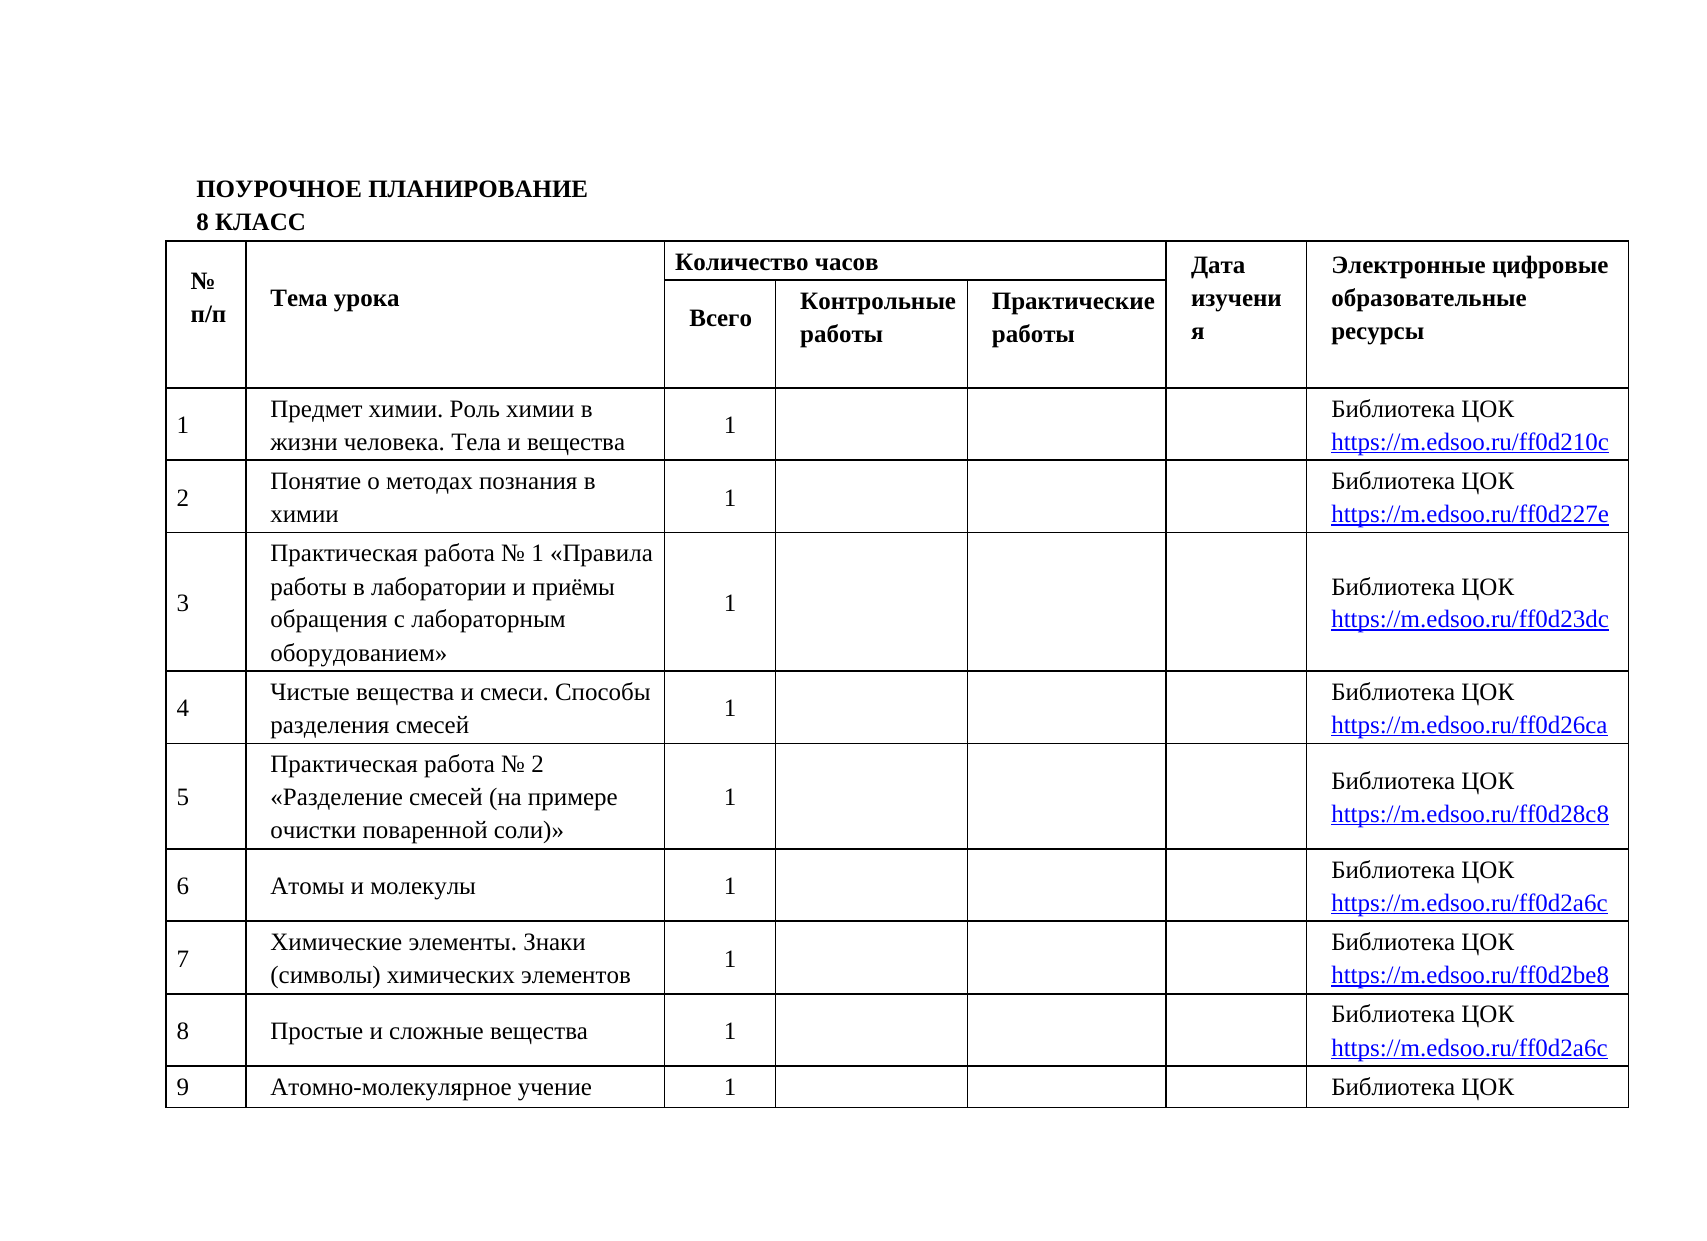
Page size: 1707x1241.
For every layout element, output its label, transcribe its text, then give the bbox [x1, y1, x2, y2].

table_cell 3 [167, 533, 245, 670]
table_cell 1 [167, 389, 245, 459]
table_cell Атомы и молекулы [247, 850, 664, 920]
table_cell [968, 1067, 1165, 1107]
table_cell [968, 850, 1165, 920]
table_cell Библиотека ЦОК https://m.edsoo.ru/ff0d2be8 [1307, 922, 1628, 993]
table_cell [776, 389, 967, 459]
table_cell [1167, 995, 1306, 1065]
table_cell Библиотека ЦОК https://m.edsoo.ru/ff0d227e [1307, 461, 1628, 532]
table_header № п/п [167, 242, 245, 387]
table_cell [968, 533, 1165, 670]
table_cell 1 [665, 850, 775, 920]
table_cell [776, 1067, 967, 1107]
table_cell [1167, 672, 1306, 743]
table_cell Контрольные работы [776, 281, 967, 387]
table_cell [776, 922, 967, 993]
table_cell [776, 533, 967, 670]
table_cell [776, 461, 967, 532]
text 8 КЛАСС [190, 207, 1618, 236]
table_cell [1167, 922, 1306, 993]
table_cell Простые и сложные вещества [247, 995, 664, 1065]
table_cell Библиотека ЦОК https://m.edsoo.ru/ff0d2a6c [1307, 850, 1628, 920]
table_cell [776, 850, 967, 920]
table_cell 7 [167, 922, 245, 993]
table_cell 2 [167, 461, 245, 532]
table_cell 5 [167, 744, 245, 848]
table_cell [776, 744, 967, 848]
table_cell 1 [665, 995, 775, 1065]
table_cell 8 [167, 995, 245, 1065]
table_cell [968, 672, 1165, 743]
table_cell 6 [167, 850, 245, 920]
table_cell Библиотека ЦОК https://m.edsoo.ru/ff0d2a6c [1307, 995, 1628, 1065]
table_cell Всего [665, 281, 775, 387]
table_cell 1 [665, 672, 775, 743]
table_header Электронные цифровые образовательные ресурсы [1307, 242, 1628, 387]
table_cell [968, 995, 1165, 1065]
table_header Количество часов [665, 242, 1165, 279]
table_cell 9 [167, 1067, 245, 1107]
table_cell 1 [665, 389, 775, 459]
table_cell Предмет химии. Роль химии в жизни человека. Тела и вещества [247, 389, 664, 459]
table_cell [968, 389, 1165, 459]
table_cell 1 [665, 922, 775, 993]
table_cell [1167, 744, 1306, 848]
table_cell Библиотека ЦОК https://m.edsoo.ru/ff0d210c [1307, 389, 1628, 459]
table_cell 1 [665, 533, 775, 670]
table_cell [1307, 1067, 1628, 1107]
table_cell 1 [665, 461, 775, 532]
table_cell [247, 1067, 664, 1107]
table_cell Химические элементы. Знаки (символы) химических элементов [247, 922, 664, 993]
table_header Дата изучения [1167, 242, 1306, 387]
table_header Тема урока [247, 242, 664, 387]
table_cell Практическая работа № 2 «Разделение смесей (на примере очистки поваренной соли)» [247, 744, 664, 848]
table_cell [1167, 533, 1306, 670]
table_cell [968, 922, 1165, 993]
table_cell Практическая работа № 1 «Правила работы в лаборатории и приёмы обращения с лабораторным оборудованием» [247, 533, 664, 670]
table_cell 1 [665, 1067, 775, 1107]
table_cell 1 [665, 744, 775, 848]
table_cell [968, 461, 1165, 532]
table_cell Библиотека ЦОК https://m.edsoo.ru/ff0d23dc [1307, 533, 1628, 670]
text ПОУРОЧНОЕ ПЛАНИРОВАНИЕ [190, 174, 1618, 203]
table_cell Понятие о методах познания в химии [247, 461, 664, 532]
table_cell Практические работы [968, 281, 1165, 387]
table_cell 4 [167, 672, 245, 743]
table_cell [968, 744, 1165, 848]
table_cell [1167, 1067, 1306, 1107]
table_cell [776, 995, 967, 1065]
table_cell [776, 672, 967, 743]
table_cell Библиотека ЦОК https://m.edsoo.ru/ff0d28c8 [1307, 744, 1628, 848]
table_cell [1167, 389, 1306, 459]
table_cell Чистые вещества и смеси. Способы разделения смесей [247, 672, 664, 743]
table_cell [1167, 850, 1306, 920]
table_cell [1167, 461, 1306, 532]
table_cell Библиотека ЦОК https://m.edsoo.ru/ff0d26ca [1307, 672, 1628, 743]
